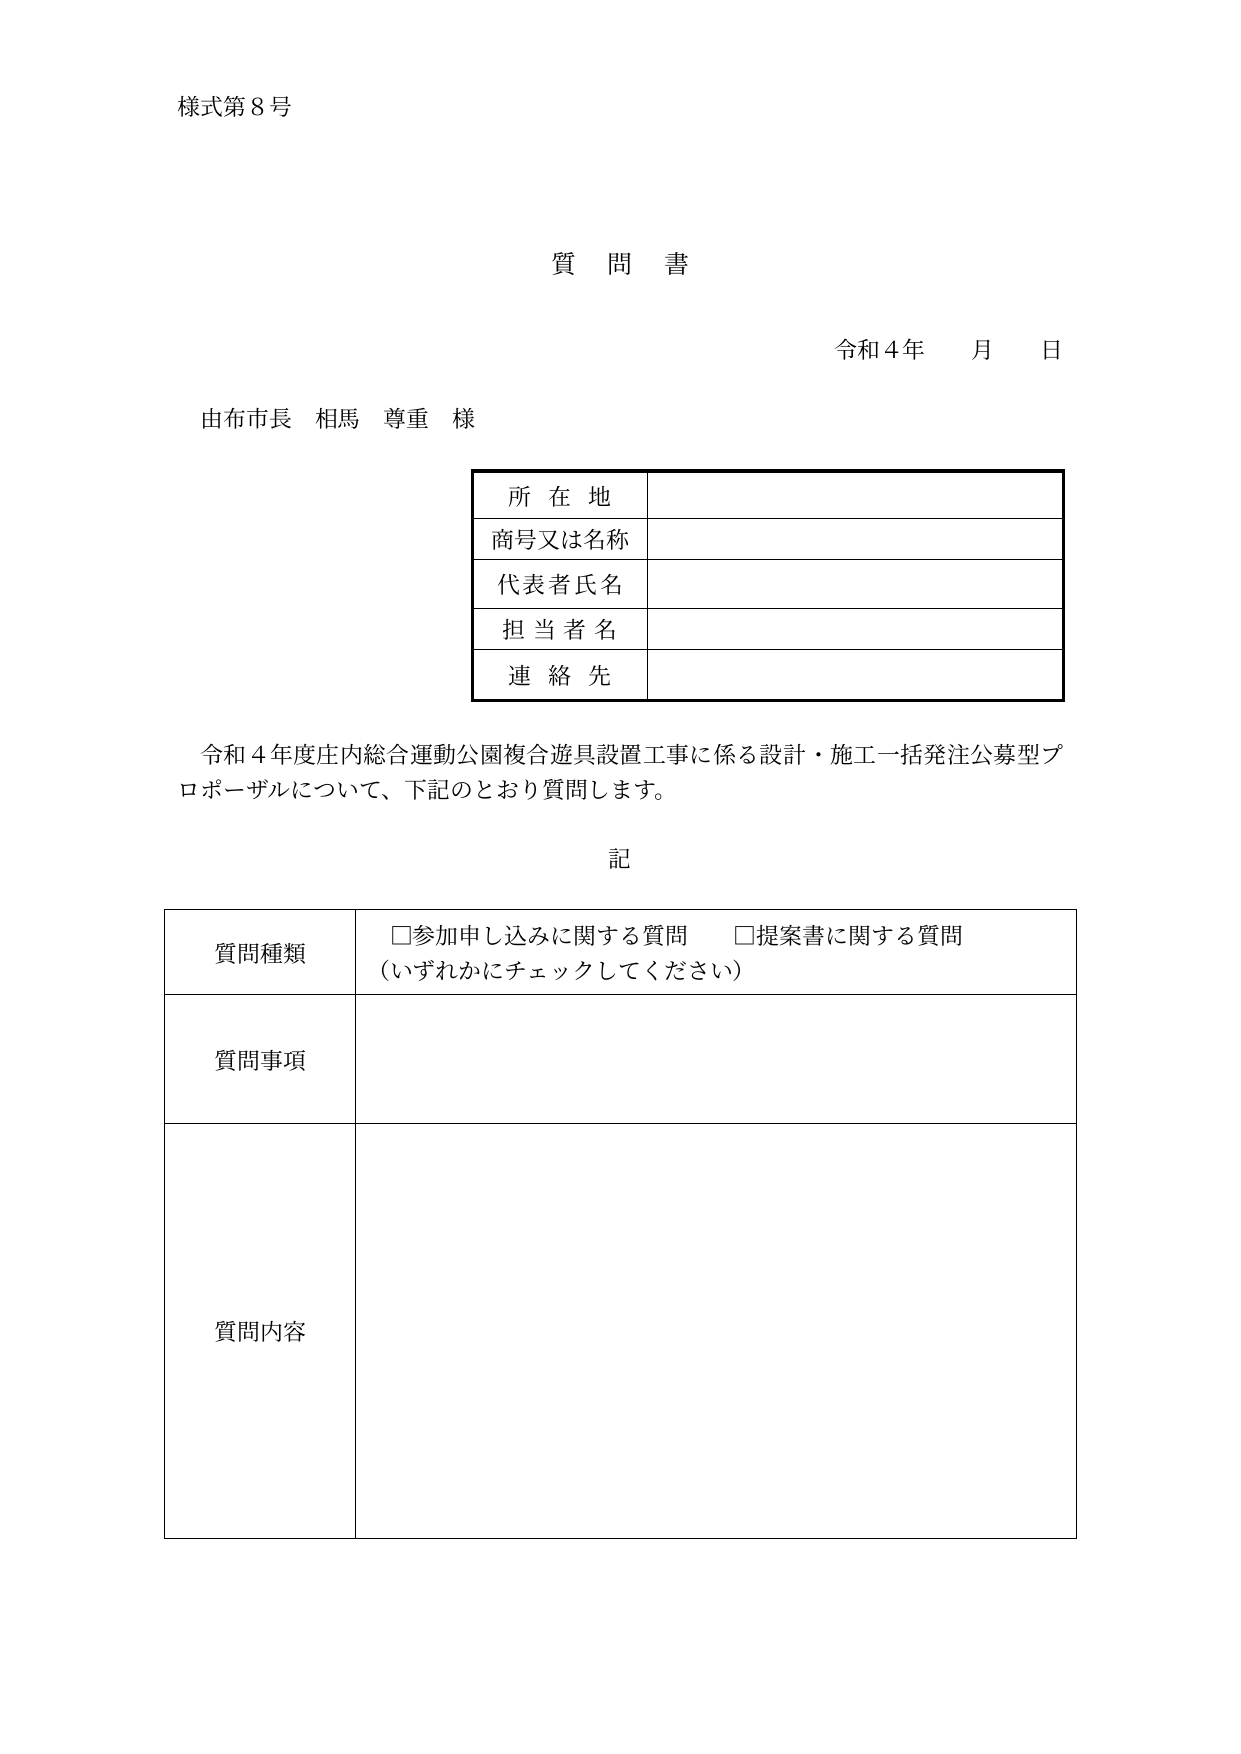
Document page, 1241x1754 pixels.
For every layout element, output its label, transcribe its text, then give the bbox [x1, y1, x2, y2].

table_cell [648, 519, 1062, 559]
text 由布市長 相馬 尊重 様 [177, 400, 1063, 435]
text 令和４年 月 日 [177, 331, 1063, 366]
table_cell [356, 995, 1076, 1123]
text 質 問 書 [177, 228, 1063, 297]
table_cell 質問内容 [165, 1124, 355, 1538]
table_cell 連絡先 [474, 650, 647, 699]
table_header 質問種類 [165, 910, 355, 994]
table_cell [356, 1124, 1076, 1538]
text 記 [177, 840, 1063, 874]
table_header [648, 473, 1062, 518]
table_cell 代表者氏名 [474, 560, 647, 608]
table_cell [648, 609, 1062, 649]
table_cell 商号又は名称 [474, 519, 647, 559]
table_header □参加申し込みに関する質問 □提案書に関する質問 （いずれかにチェックしてください） [356, 910, 1076, 994]
table_cell [648, 650, 1062, 699]
table_cell [648, 560, 1062, 608]
text 令和４年度庄内総合運動公園複合遊具設置工事に係る設計・施工一括発注公募型プロポーザルについて、下記のとおり質問します。 [177, 737, 1063, 806]
table_cell 担当者名 [474, 609, 647, 649]
table_header 所在地 [474, 473, 647, 518]
table_cell 質問事項 [165, 995, 355, 1123]
